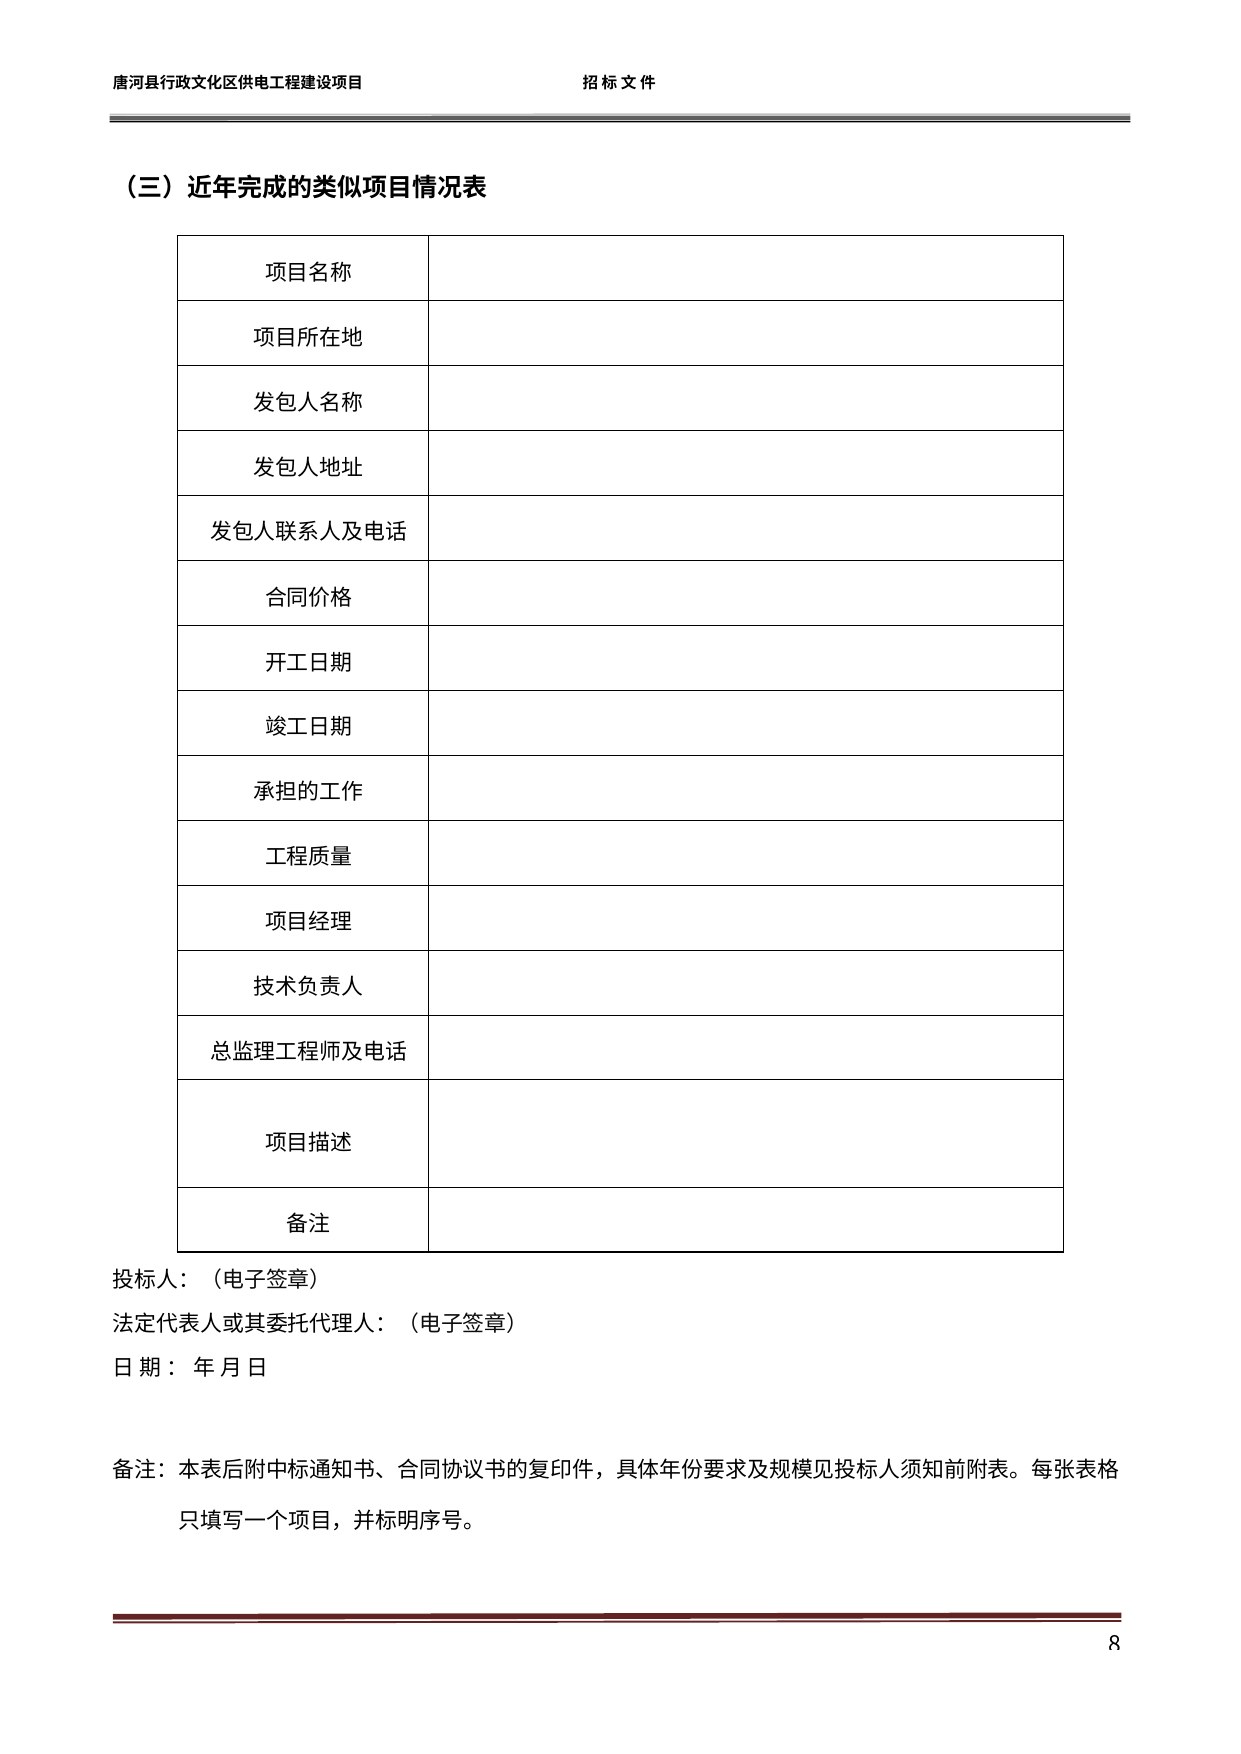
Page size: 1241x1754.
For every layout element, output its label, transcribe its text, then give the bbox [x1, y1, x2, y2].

table_cell 承担的工作 [178, 756, 428, 820]
table_cell 项目所在地 [178, 301, 428, 365]
text 法定代表人或其委托代理人：（电子签章） 日 期 ： 年 月 日 [113, 1306, 540, 1382]
table_cell 备注 [178, 1188, 428, 1251]
subtitle （三）近年完成的类似项目情况表 [113, 168, 1205, 204]
table_cell [429, 821, 1063, 885]
table_cell [429, 301, 1063, 365]
table_cell 项目描述 [178, 1080, 428, 1187]
table_cell [429, 561, 1063, 625]
table_cell 技术负责人 [178, 951, 428, 1014]
table_header 项目名称 [178, 236, 428, 300]
table_cell 竣工日期 [178, 691, 428, 755]
table_cell 发包人联系人及电话 [178, 496, 428, 560]
table_cell [429, 496, 1063, 560]
table_cell [429, 1188, 1063, 1251]
table_cell [429, 1080, 1063, 1187]
table_header [429, 236, 1063, 300]
table_cell 发包人地址 [178, 431, 428, 495]
table_cell [429, 951, 1063, 1014]
table_cell 总监理工程师及电话 [178, 1016, 428, 1079]
text 备注：本表后附中标通知书、合同协议书的复印件，具体年份要求及规模见投标人须知前附表。每张表格只填写一个项目，并标明序号。 [113, 1452, 1128, 1535]
table_cell [429, 691, 1063, 755]
table_cell [429, 366, 1063, 430]
table_cell [429, 626, 1063, 690]
text 投标人：（电子签章） [113, 1262, 1205, 1294]
table_cell 合同价格 [178, 561, 428, 625]
table_cell [429, 431, 1063, 495]
table_cell [429, 1016, 1063, 1079]
table_cell 工程质量 [178, 821, 428, 885]
table_cell 项目经理 [178, 886, 428, 949]
table_cell [429, 756, 1063, 820]
table_cell 发包人名称 [178, 366, 428, 430]
table_cell 开工日期 [178, 626, 428, 690]
table_cell [429, 886, 1063, 949]
